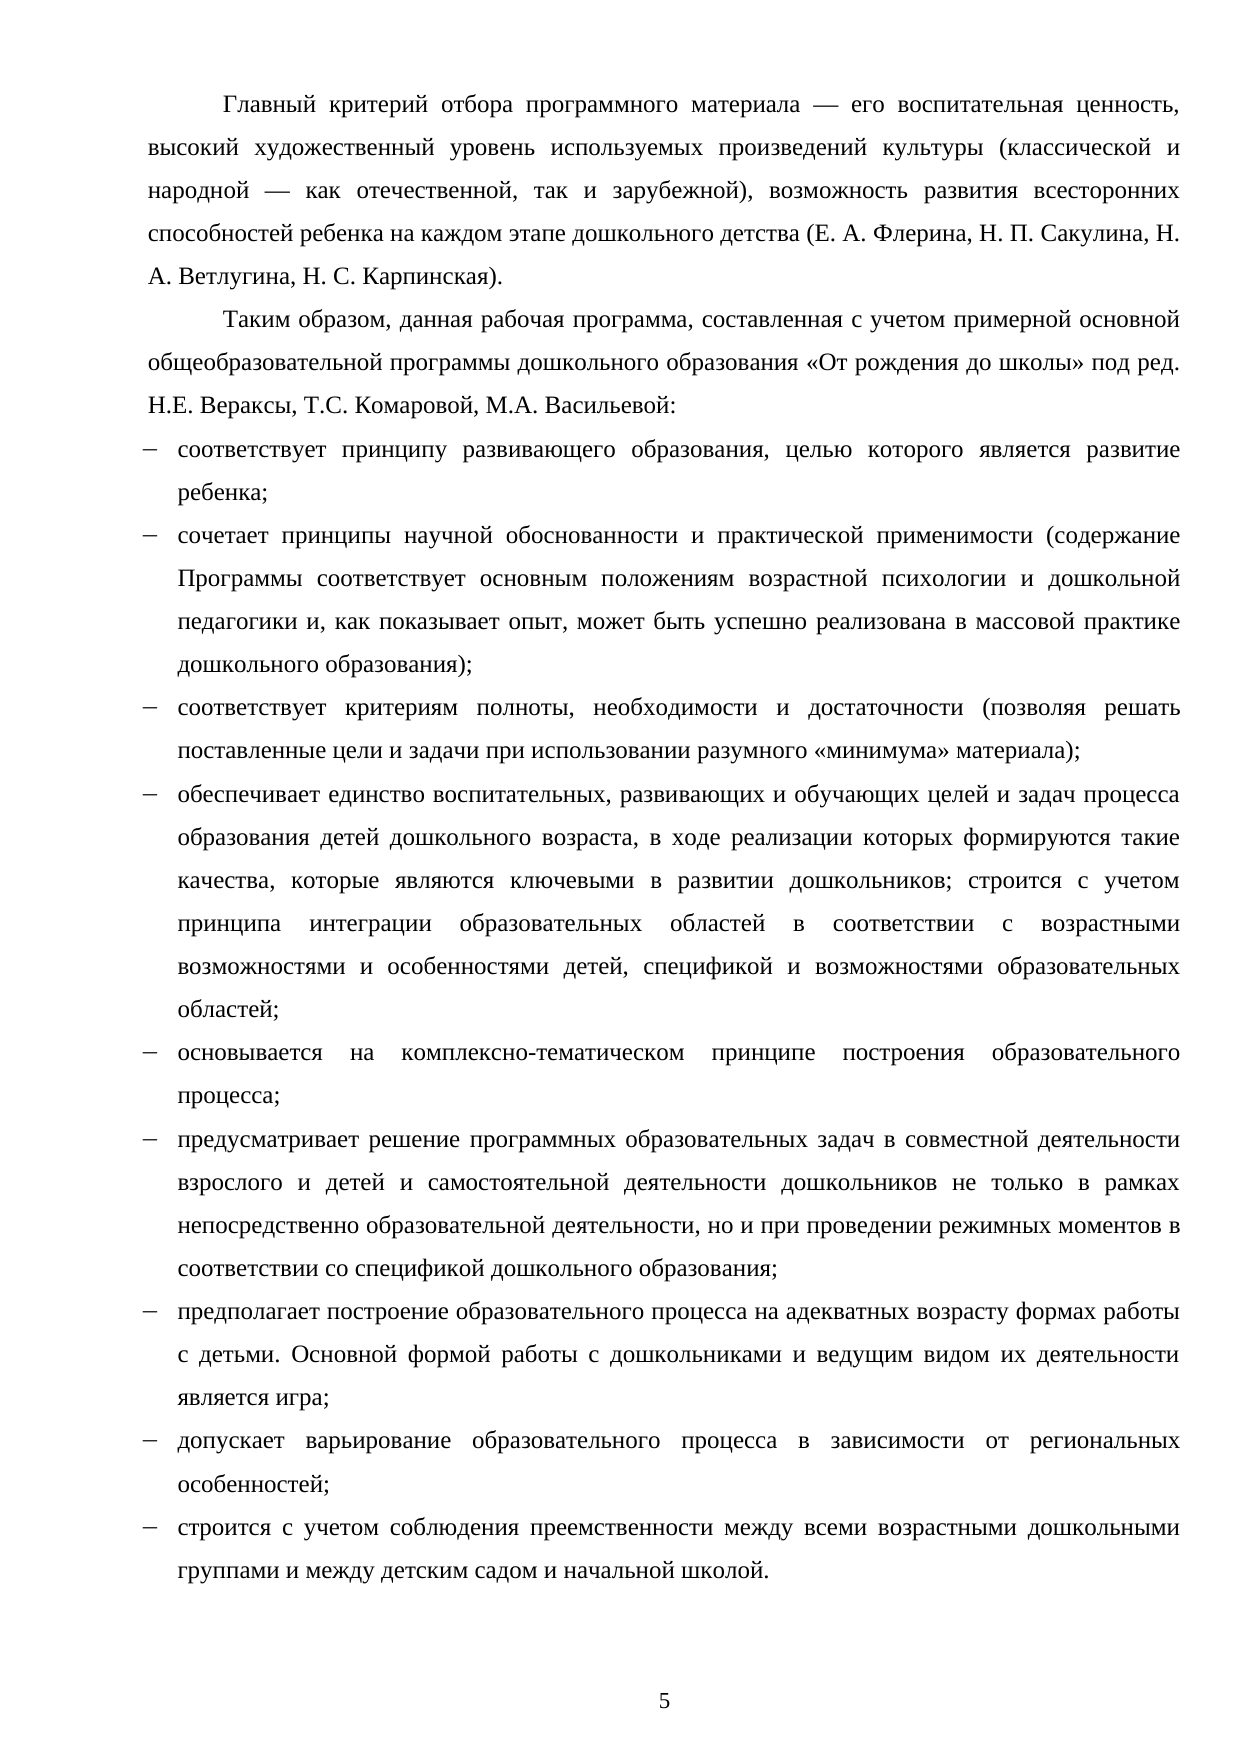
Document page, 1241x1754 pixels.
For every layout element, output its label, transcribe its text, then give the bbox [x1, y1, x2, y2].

list сочетает принципы научной обоснованности и практической применимости (содержание Программы соответствует основным положениям возрастной психологии и дошкольной педагогики и, как показывает опыт, может быть успешно реализована в массовой практике дошкольного образования); [140, 520, 1181, 678]
text Главный критерий отбора программного материала — его воспитательная ценность, высокий художественный уровень используемых произведений культуры (классической и народной — как отечественной, так и зарубежной), возможность развития всесторонних способностей ребенка на каждом этапе дошкольного детства (Е. А. Флерина, Н. П. Сакулина, Н. А. Ветлугина, Н. С. Карпинская). [148, 89, 1181, 290]
list соответствует принципу развивающего образования, целью которого является развитие ребенка; [140, 434, 1181, 506]
list предполагает построение образовательного процесса на адекватных возрасту формах работы с детьми. Основной формой работы с дошкольниками и ведущим видом их деятельности является игра; [140, 1296, 1181, 1411]
list основывается на комплексно-тематическом принципе построения образовательного процесса; [140, 1037, 1181, 1109]
list строится с учетом соблюдения преемственности между всеми возрастными дошкольными группами и между детским садом и начальной школой. [140, 1512, 1181, 1584]
text Таким образом, данная рабочая программа, составленная с учетом примерной основной общеобразовательной программы дошкольного образования «От рождения до школы» под ред. Н.Е. Вераксы, Т.С. Комаровой, М.А. Васильевой: [148, 304, 1181, 419]
list обеспечивает единство воспитательных, развивающих и обучающих целей и задач процесса образования детей дошкольного возраста, в ходе реализации которых формируются такие качества, которые являются ключевыми в развитии дошкольников; строится с учетом принципа интеграции образовательных областей в соответствии с возрастными возможностями и особенностями детей, спецификой и возможностями образовательных областей; [140, 779, 1181, 1023]
list допускает варьирование образовательного процесса в зависимости от региональных особенностей; [140, 1426, 1181, 1497]
list предусматривает решение программных образовательных задач в совместной деятельности взрослого и детей и самостоятельной деятельности дошкольников не только в рамках непосредственно образовательной деятельности, но и при проведении режимных моментов в соответствии со спецификой дошкольного образования; [140, 1124, 1181, 1282]
list соответствует критериям полноты, необходимости и достаточности (позволяя решать поставленные цели и задачи при использовании разумного «минимума» материала); [140, 692, 1181, 764]
